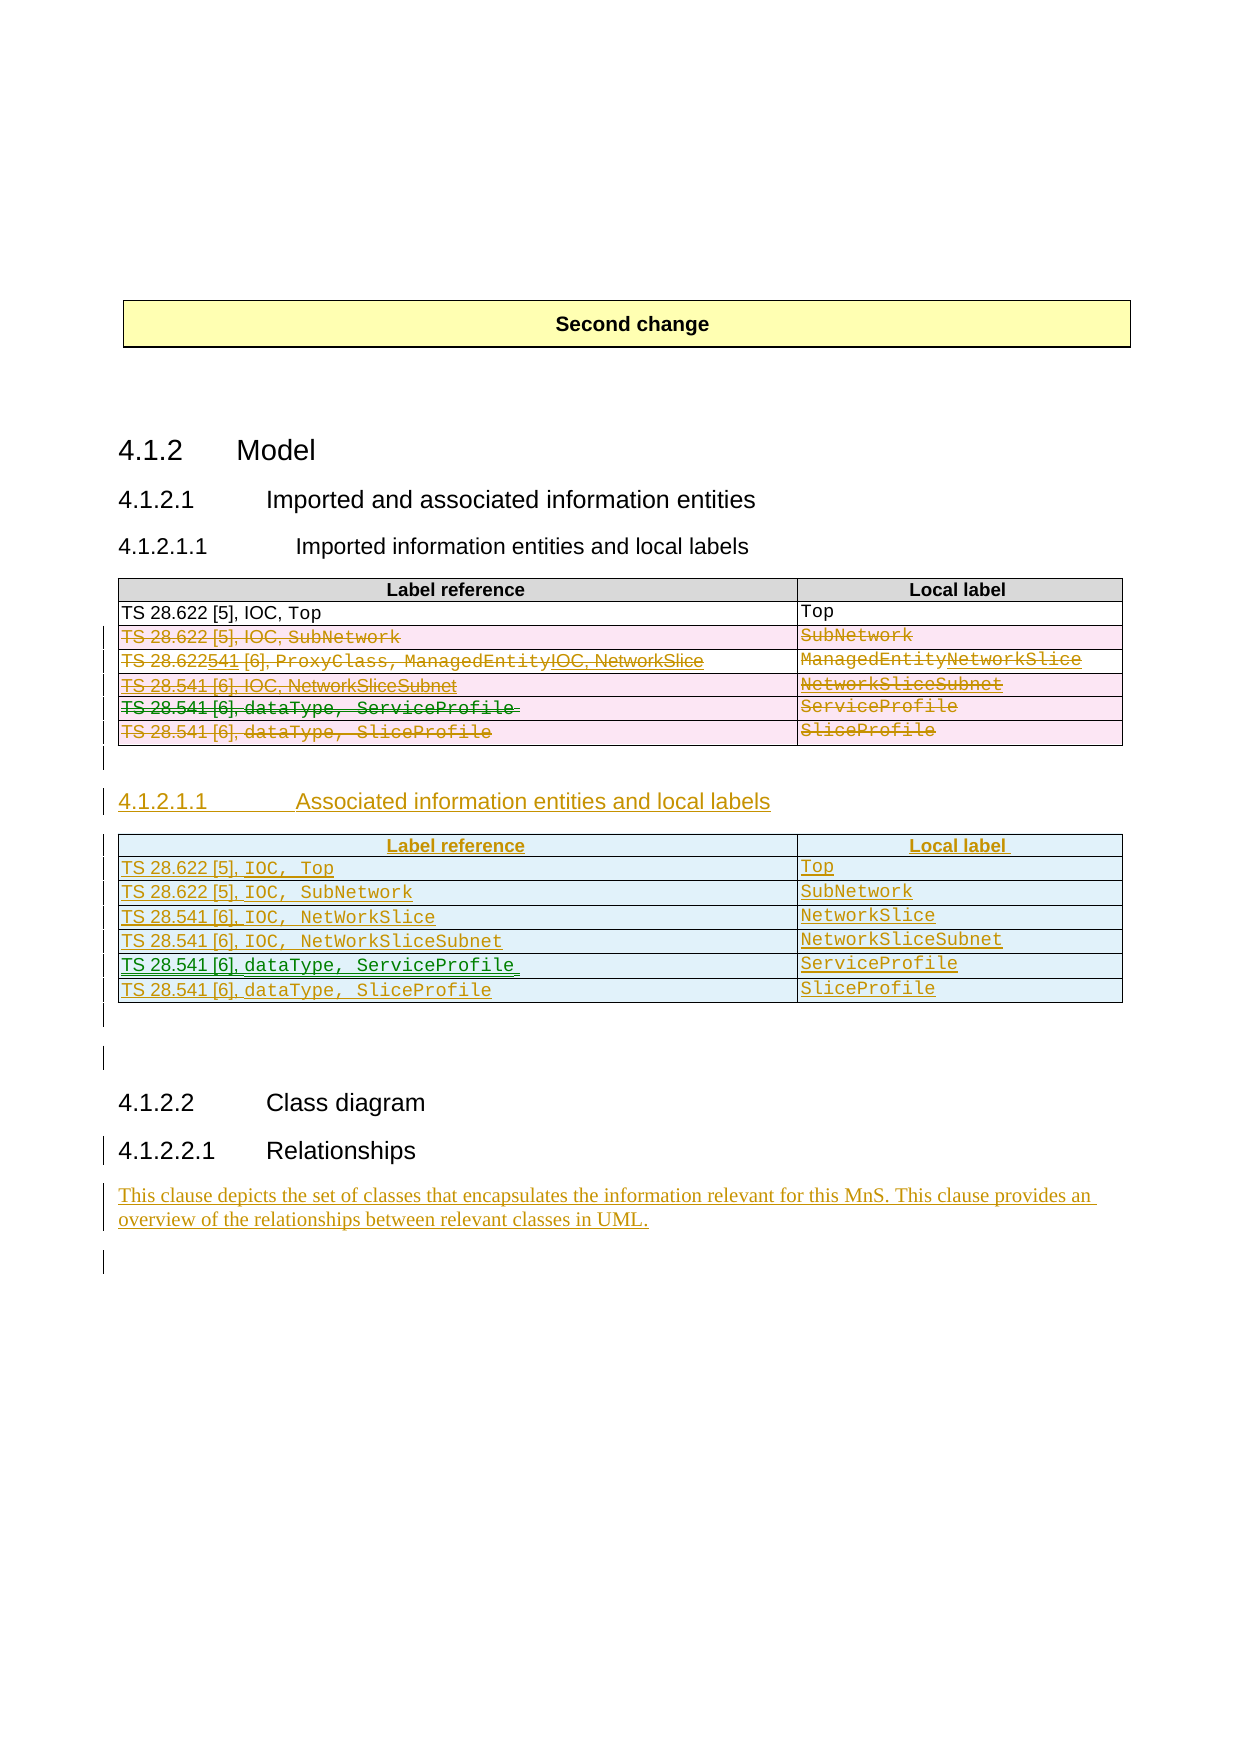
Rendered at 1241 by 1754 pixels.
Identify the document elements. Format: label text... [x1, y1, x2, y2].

subtitle 4.1.2.1.1 Imported information entities and local labels [118, 533, 1122, 559]
table_header Local label [798, 579, 1122, 601]
table_cell TS 28.622 [5], IOC, Top [119, 602, 797, 625]
subtitle 4.1.2.2 Class diagram [118, 1088, 1122, 1117]
subtitle 4.1.2.1 Imported and associated information entities [118, 485, 1122, 514]
table_header Second change [124, 301, 1130, 346]
table_header Label reference [119, 579, 797, 601]
subtitle 4.1.2 Model [118, 433, 1122, 467]
table_cell [119, 650, 797, 673]
table_cell [798, 650, 1122, 673]
table_cell Top [798, 602, 1122, 625]
subtitle 4.1.2.2.1 Relationships [118, 1136, 1122, 1164]
